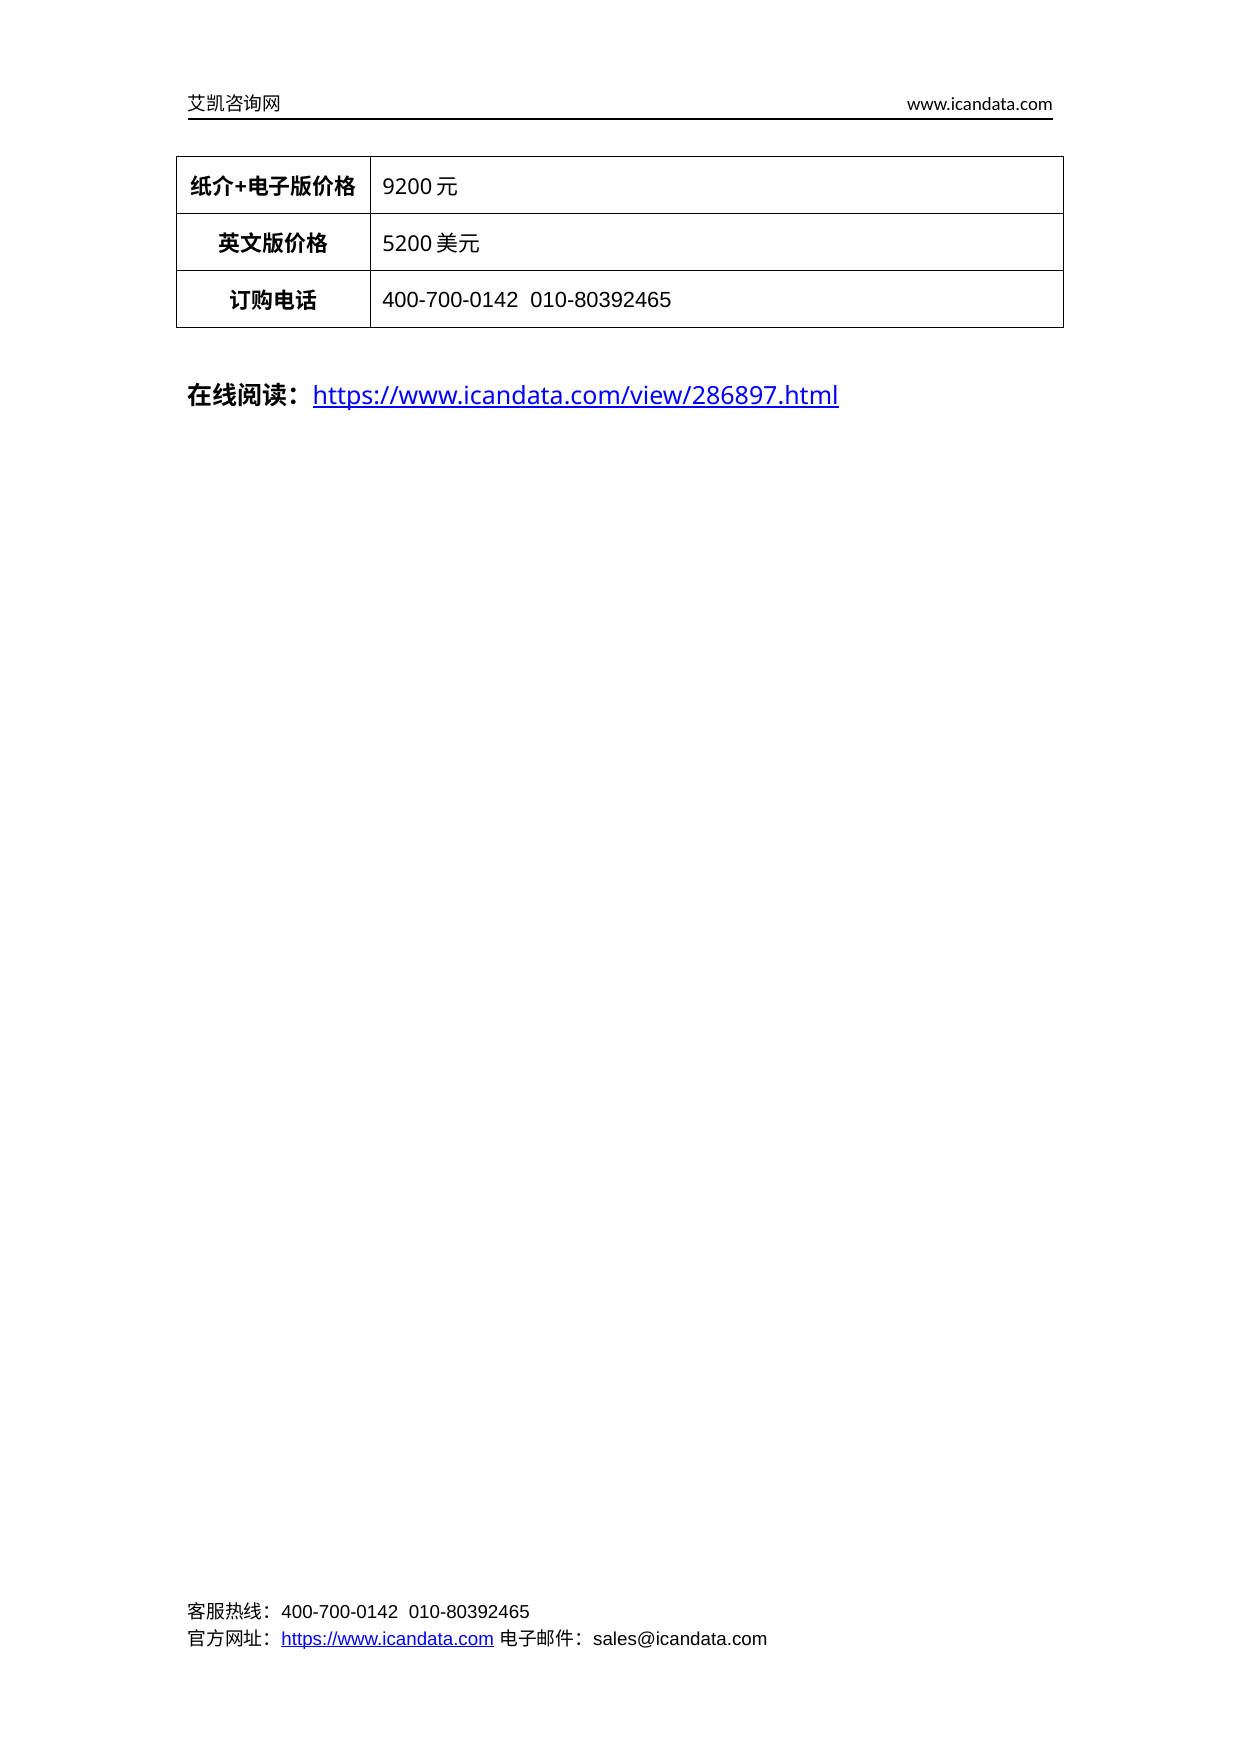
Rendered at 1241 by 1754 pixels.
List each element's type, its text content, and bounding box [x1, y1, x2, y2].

text 在线阅读：https://www.icandata.com/view/286897.html [187, 361, 1053, 426]
table_cell 9200元 [371, 157, 1063, 213]
table_cell 纸介+电子版价格 [177, 157, 370, 213]
table_cell 订购电话 [177, 271, 370, 327]
table_cell 5200美元 [371, 214, 1063, 270]
table_cell 英文版价格 [177, 214, 370, 270]
table_cell 400-700-0142 010-80392465 [371, 271, 1063, 327]
